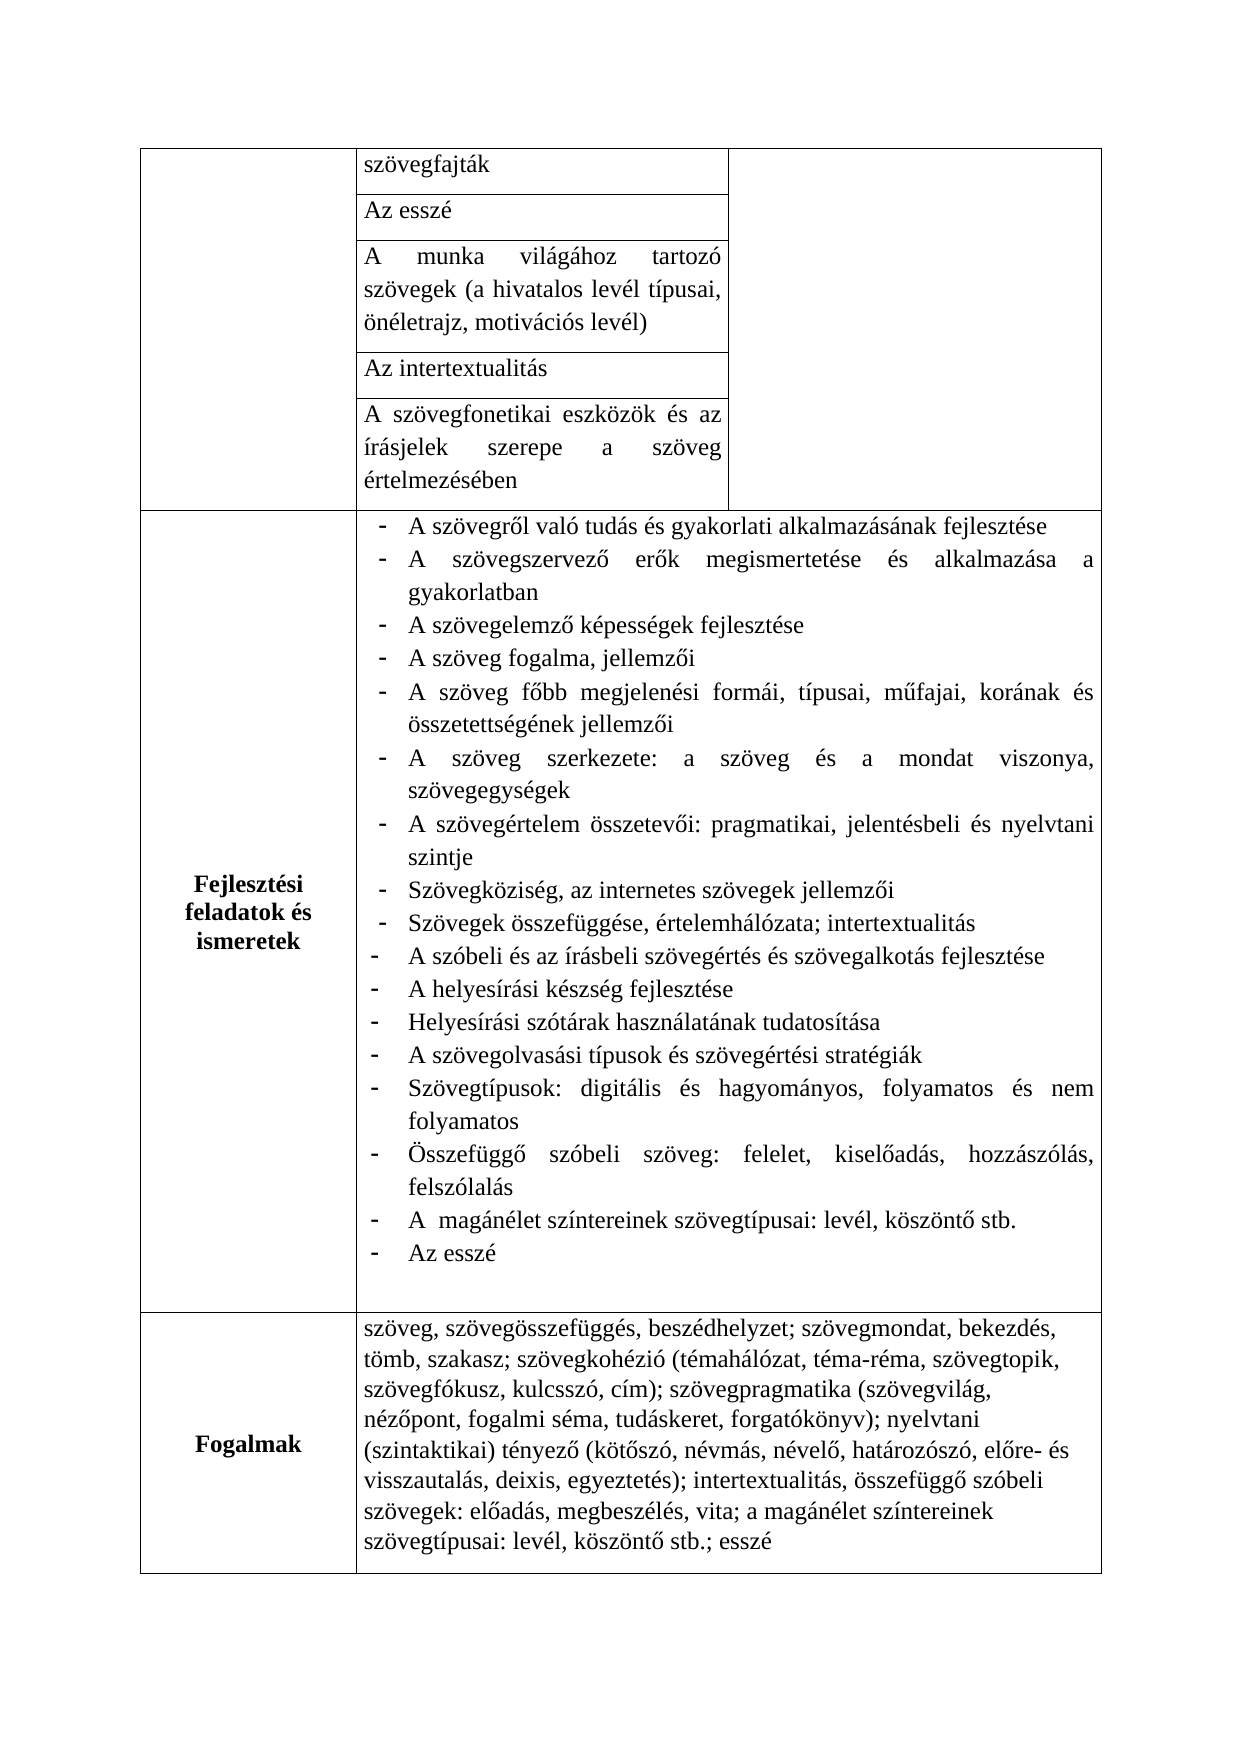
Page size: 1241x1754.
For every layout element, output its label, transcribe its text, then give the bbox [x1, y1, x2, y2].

table_cell Az esszé [357, 195, 728, 240]
table_cell Az intertextualitás [357, 353, 728, 398]
table_cell Fejlesztési feladatok és ismeretek [141, 511, 356, 1312]
table_cell A szövegről való tudás és gyakorlati alkalmazásának fejlesztése A szövegszervező erők megismertetése és alkalmazása a gyakorlatban A szövegelemző képességek fejlesztése A szöveg fogalma, jellemzői A szöveg főbb megjelenési formái, típusai, műfajai, korának és összetettségének jellemzői A szöveg szerkezete: a szöveg és a mondat viszonya, szövegegységek A szövegértelem összetevői: pragmatikai, jelentésbeli és nyelvtani szintje Szövegköziség, az internetes szövegek jellemzői Szövegek összefüggése, értelemhálózata; intertextualitás A szóbeli és az írásbeli szövegértés és szövegalkotás fejlesztése A helyesírási készség fejlesztése Helyesírási szótárak használatának tudatosítása A szövegolvasási típusok és szövegértési stratégiák Szövegtípusok: digitális és hagyományos, folyamatos és nem folyamatos Összefüggő szóbeli szöveg: felelet, kiselőadás, hozzászólás, felszólalás A magánélet színtereinek szövegtípusai: levél, köszöntő stb. Az esszé [357, 511, 1101, 1312]
table_cell A szövegfonetikai eszközök és az írásjelek szerepe a szöveg értelmezésében [357, 399, 728, 510]
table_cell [357, 149, 728, 194]
table_cell szöveg, szövegösszefüggés, beszédhelyzet; szövegmondat, bekezdés, tömb, szakasz; szövegkohézió (témahálózat, téma-réma, szövegtopik, szövegfókusz, kulcsszó, cím); szövegpragmatika (szövegvilág, nézőpont, fogalmi séma, tudáskeret, forgatókönyv); nyelvtani (szintaktikai) tényező (kötőszó, névmás, névelő, határozószó, előre- és visszautalás, deixis, egyeztetés); intertextualitás, összefüggő szóbeli szövegek: előadás, megbeszélés, vita; a magánélet színtereinek szövegtípusai: levél, köszöntő stb.; esszé [357, 1313, 1101, 1573]
table_cell Fogalmak [141, 1313, 356, 1573]
table_cell A munka világához tartozó szövegek (a hivatalos levél típusai, önéletrajz, motivációs levél) [357, 241, 728, 352]
